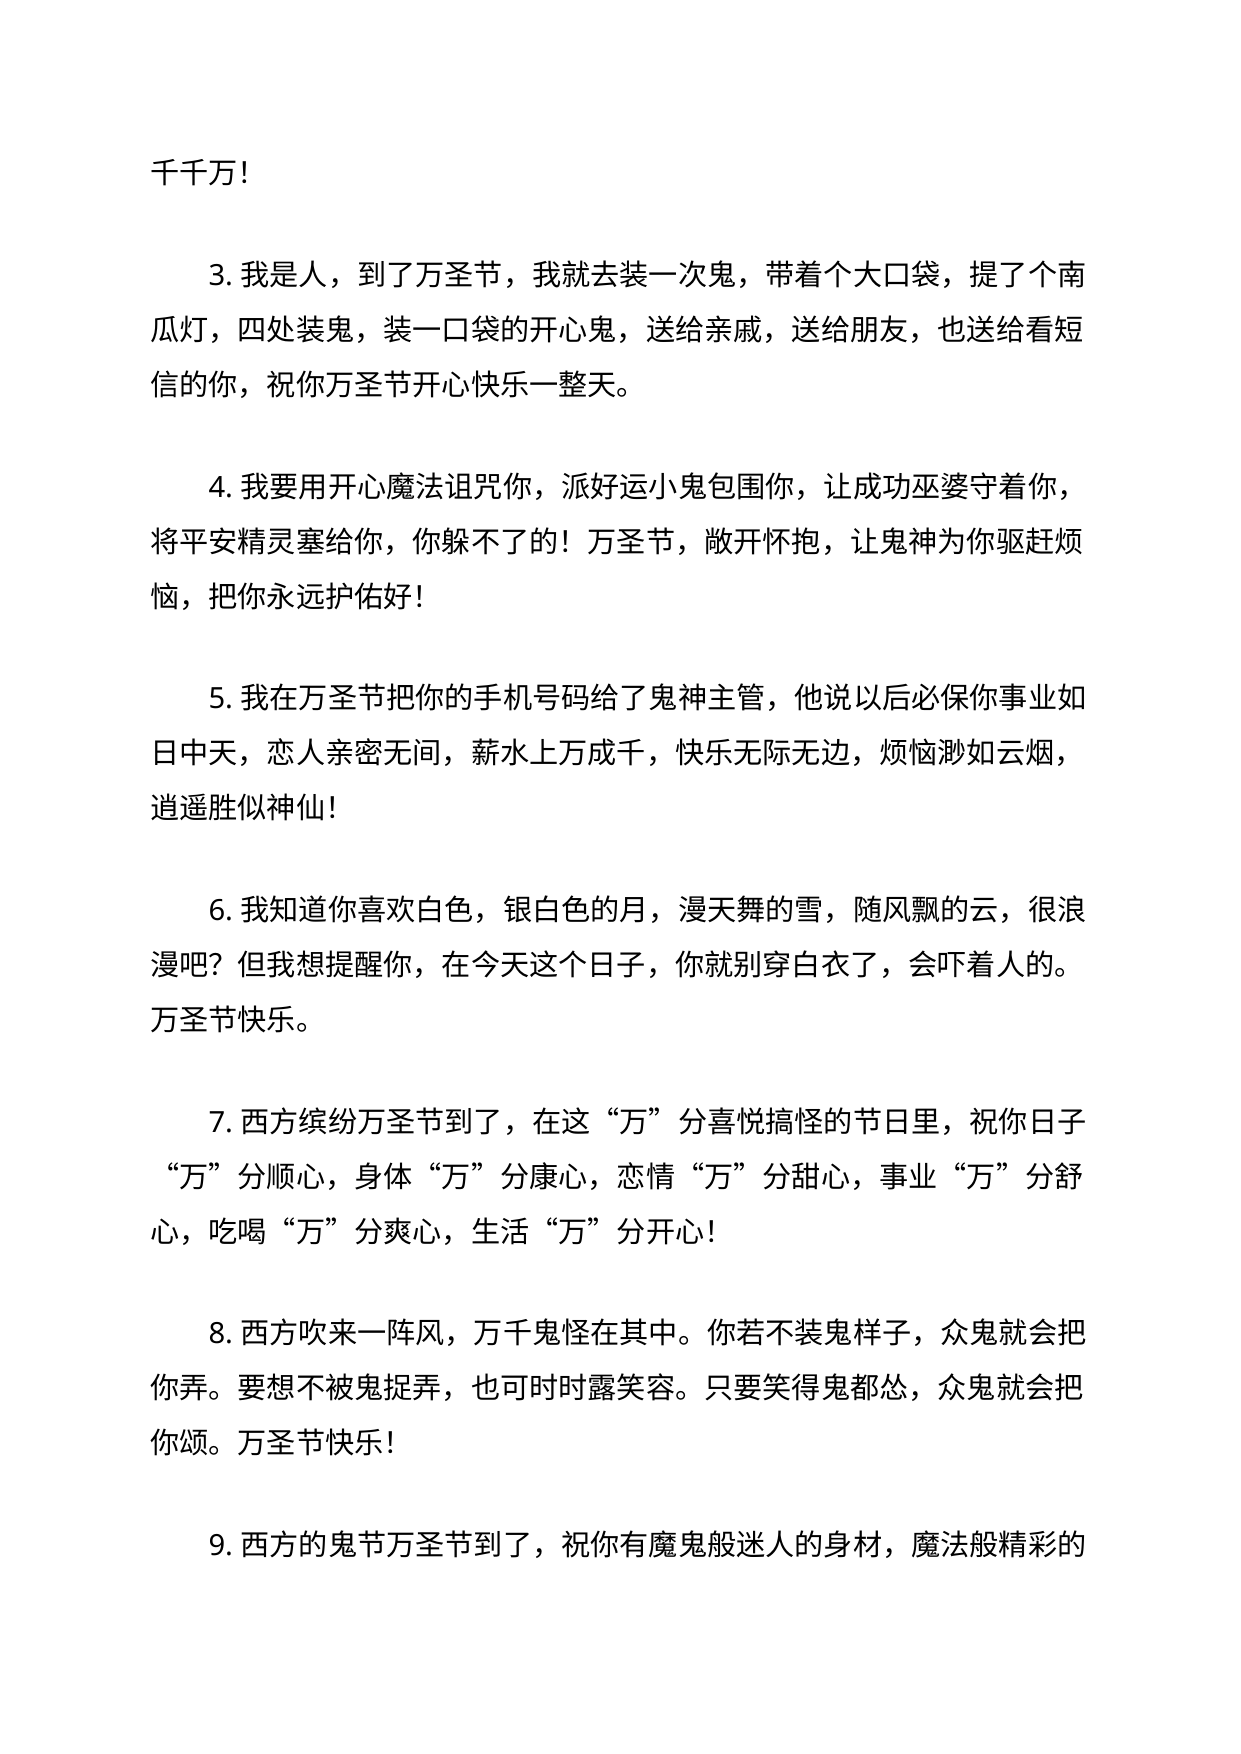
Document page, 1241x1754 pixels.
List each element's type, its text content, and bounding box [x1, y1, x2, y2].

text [150, 150, 1090, 192]
text 4. 我要用开心魔法诅咒你，派好运小鬼包围你，让成功巫婆守着你，将平安精灵塞给你，你躲不了的！万圣节，敞开怀抱，让鬼神为你驱赶烦恼，把你永远护佑好！ [150, 463, 1090, 616]
text 7. 西方缤纷万圣节到了，在这“万”分喜悦搞怪的节日里，祝你日子“万”分顺心，身体“万”分康心，恋情“万”分甜心，事业“万”分舒心，吃喝“万”分爽心，生活“万”分开心！ [150, 1098, 1090, 1251]
text 6. 我知道你喜欢白色，银白色的月，漫天舞的雪，随风飘的云，很浪漫吧？但我想提醒你，在今天这个日子，你就别穿白衣了，会吓着人的。万圣节快乐。 [150, 887, 1090, 1039]
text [150, 1522, 1090, 1564]
text 3. 我是人，到了万圣节，我就去装一次鬼，带着个大口袋，提了个南瓜灯，四处装鬼，装一口袋的开心鬼，送给亲戚，送给朋友，也送给看短信的你，祝你万圣节开心快乐一整天。 [150, 252, 1090, 404]
text 5. 我在万圣节把你的手机号码给了鬼神主管，他说以后必保你事业如日中天，恋人亲密无间，薪水上万成千，快乐无际无边，烦恼渺如云烟，逍遥胜似神仙！ [150, 675, 1090, 827]
text 8. 西方吹来一阵风，万千鬼怪在其中。你若不装鬼样子，众鬼就会把你弄。要想不被鬼捉弄，也可时时露笑容。只要笑得鬼都怂，众鬼就会把你颂。万圣节快乐！ [150, 1310, 1090, 1462]
